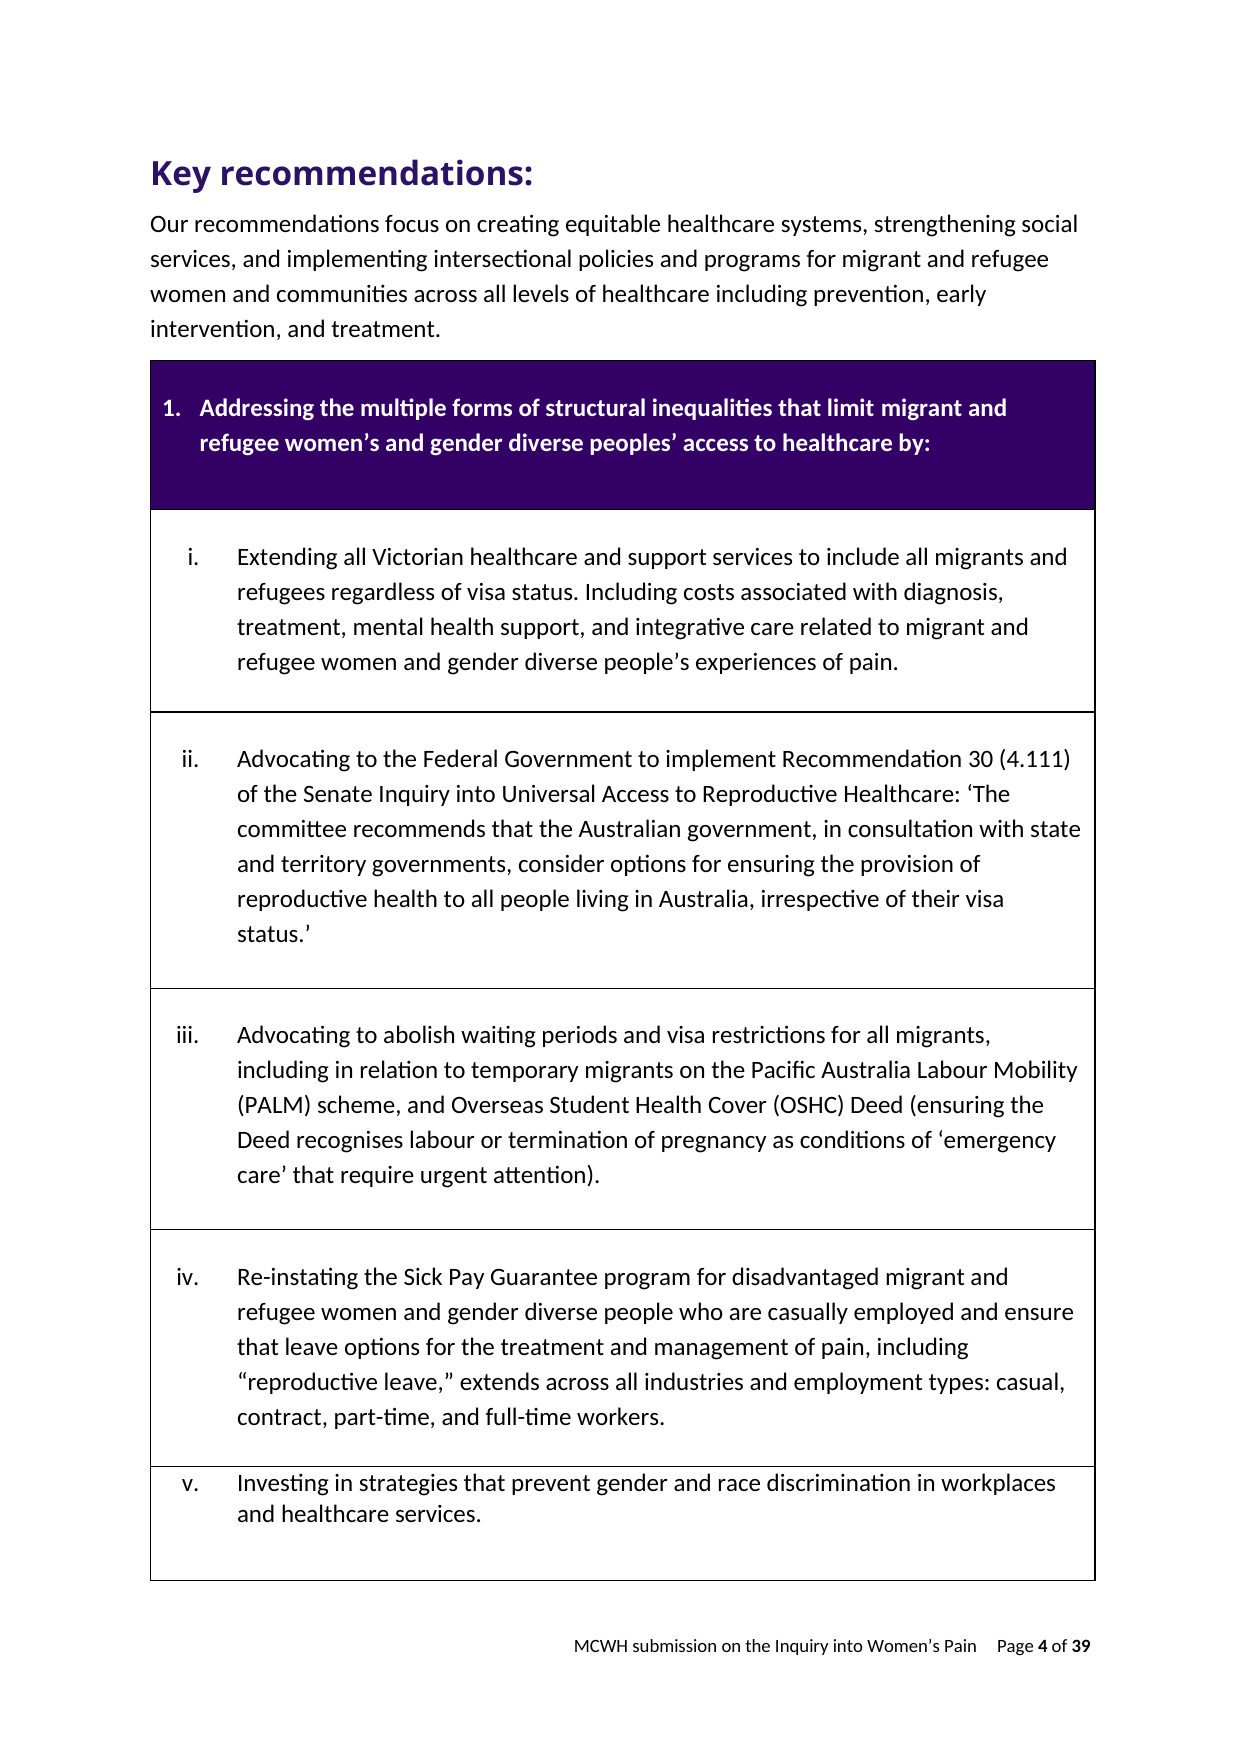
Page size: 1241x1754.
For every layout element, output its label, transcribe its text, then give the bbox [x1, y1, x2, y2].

table_cell Advocating to the Federal Government to implement Recommendation 30 (4.111) of the Senate Inquiry into Universal Access to Reproductive Healthcare: ‘The committee recommends that the Australian government, in consultation with state and territory governments, consider options for ensuring the provision of reproductive health to all people living in Australia, irrespective of their visa status.’ [151, 713, 1094, 988]
table_cell Re-instating the Sick Pay Guarantee program for disadvantaged migrant and refugee women and gender diverse people who are casually employed and ensure that leave options for the treatment and management of pain, including “reproductive leave,” extends across all industries and employment types: casual, contract, part-time, and full-time workers. [151, 1230, 1094, 1466]
subtitle Key recommendations: [150, 150, 1090, 195]
text Our recommendations focus on creating equitable healthcare systems, strengthening social services, and implementing intersectional policies and programs for migrant and refugee women and communities across all levels of healthcare including prevention, early intervention, and treatment. [150, 208, 1090, 343]
table_cell Extending all Victorian healthcare and support services to include all migrants and refugees regardless of visa status. Including costs associated with diagnosis, treatment, mental health support, and integrative care related to migrant and refugee women and gender diverse people’s experiences of pain. [151, 510, 1094, 711]
table_cell Investing in strategies that prevent gender and race discrimination in workplaces and healthcare services. [151, 1467, 1094, 1580]
table_header Addressing the multiple forms of structural inequalities that limit migrant and refugee women’s and gender diverse peoples’ access to healthcare by: [151, 361, 1094, 509]
table_cell Advocating to abolish waiting periods and visa restrictions for all migrants, including in relation to temporary migrants on the Pacific Australia Labour Mobility (PALM) scheme, and Overseas Student Health Cover (OSHC) Deed (ensuring the Deed recognises labour or termination of pregnancy as conditions of ‘emergency care’ that require urgent attention). [151, 989, 1094, 1229]
